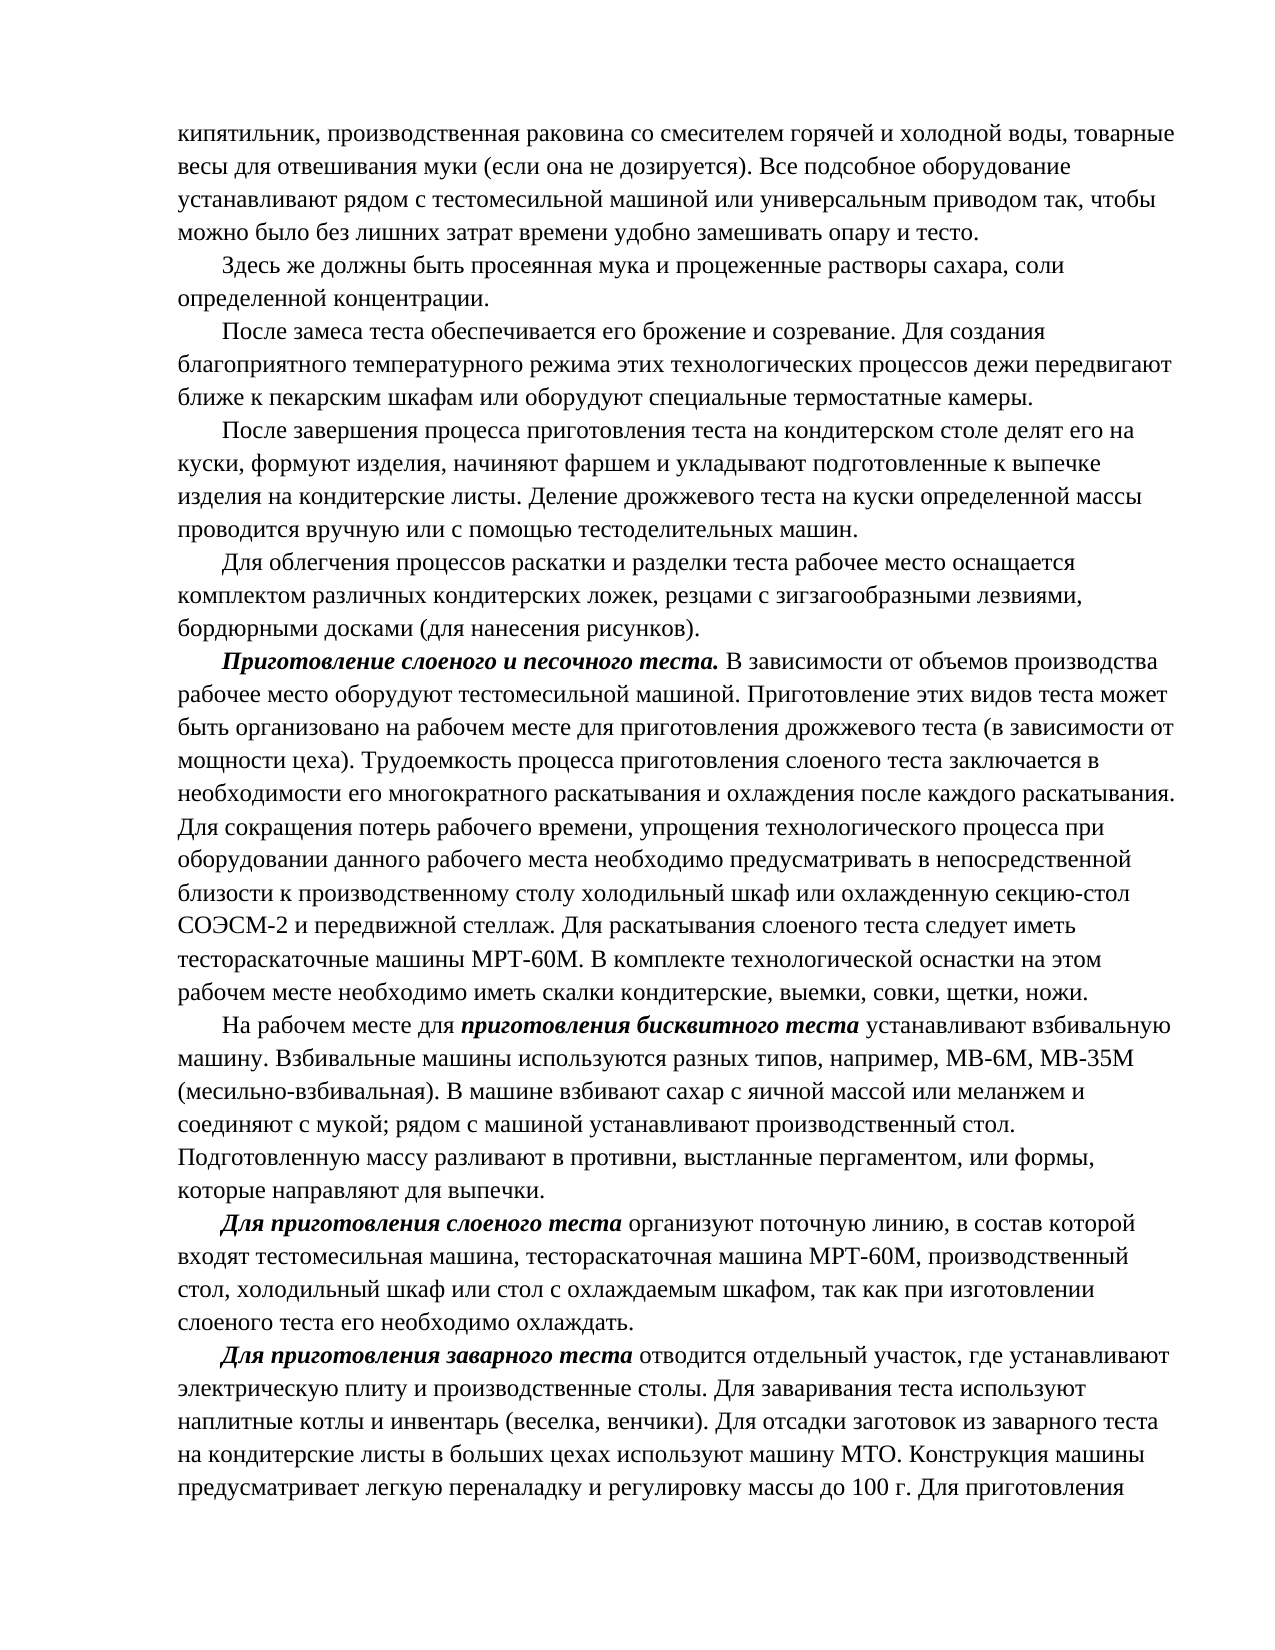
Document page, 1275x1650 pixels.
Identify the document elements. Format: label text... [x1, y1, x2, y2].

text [177, 118, 1186, 246]
text Здесь же должны быть просеянная мука и процеженные растворы сахара, соли определенной концентрации. [177, 250, 1186, 312]
text На рабочем месте для приготовления бисквитного теста устанавливают взбивальную машину. Взбивальные машины используются разных типов, например, МВ-6М, МВ-35М (месильно-взбивальная). В машине взбивают сахар с яичной массой или меланжем и соединяют с мукой; рядом с машиной устанавливают производственный стол. Подготовленную массу разливают в противни, выстланные пергаментом, или формы, которые направляют для выпечки. [177, 1010, 1186, 1203]
text Для приготовления слоеного теста организуют поточную линию, в состав которой входят тестомесильная машина, тестораскаточная машина МРТ-60М, производственный стол, холодильный шкаф или стол с охлаждаемым шкафом, так как при изготовлении слоеного теста его необходимо охлаждать. [177, 1208, 1186, 1336]
text Приготовление слоеного и песочного теста. В зависимости от объемов производства рабочее место оборудуют тестомесильной машиной. Приготовление этих видов теста может быть организовано на рабочем месте для приготовления дрожжевого теста (в зависимости от мощности цеха). Трудоемкость процесса приготовления слоеного теста заключается в необходимости его многократного раскатывания и охлаждения после каждого раскатывания. Для сокращения потерь рабочего времени, упрощения технологического процесса при оборудовании данного рабочего места необходимо предусматривать в непосредственной близости к производственному столу холодильный шкаф или охлажденную секцию-стол СОЭСМ-2 и передвижной стеллаж. Для раскатывания слоеного теста следует иметь тестораскаточные машины МРТ-60М. В комплекте технологической оснастки на этом рабочем месте необходимо иметь скалки кондитерские, выемки, совки, щетки, ножи. [177, 646, 1186, 1005]
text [177, 1340, 1186, 1501]
text Для облегчения процессов раскатки и разделки теста рабочее место оснащается комплектом различных кондитерских ложек, резцами с зигзагообразными лезвиями, бордюрными досками (для нанесения рисунков). [177, 547, 1186, 642]
text После замеса теста обеспечивается его брожение и созревание. Для создания благоприятного температурного режима этих технологических процессов дежи передвигают ближе к пекарским шкафам или оборудуют специальные термостатные камеры. [177, 316, 1186, 411]
text После завершения процесса приготовления теста на кондитерском столе делят его на куски, формуют изделия, начиняют фаршем и укладывают подготовленные к выпечке изделия на кондитерские листы. Деление дрожжевого теста на куски определенной массы проводится вручную или с помощью тестоделительных машин. [177, 415, 1186, 543]
